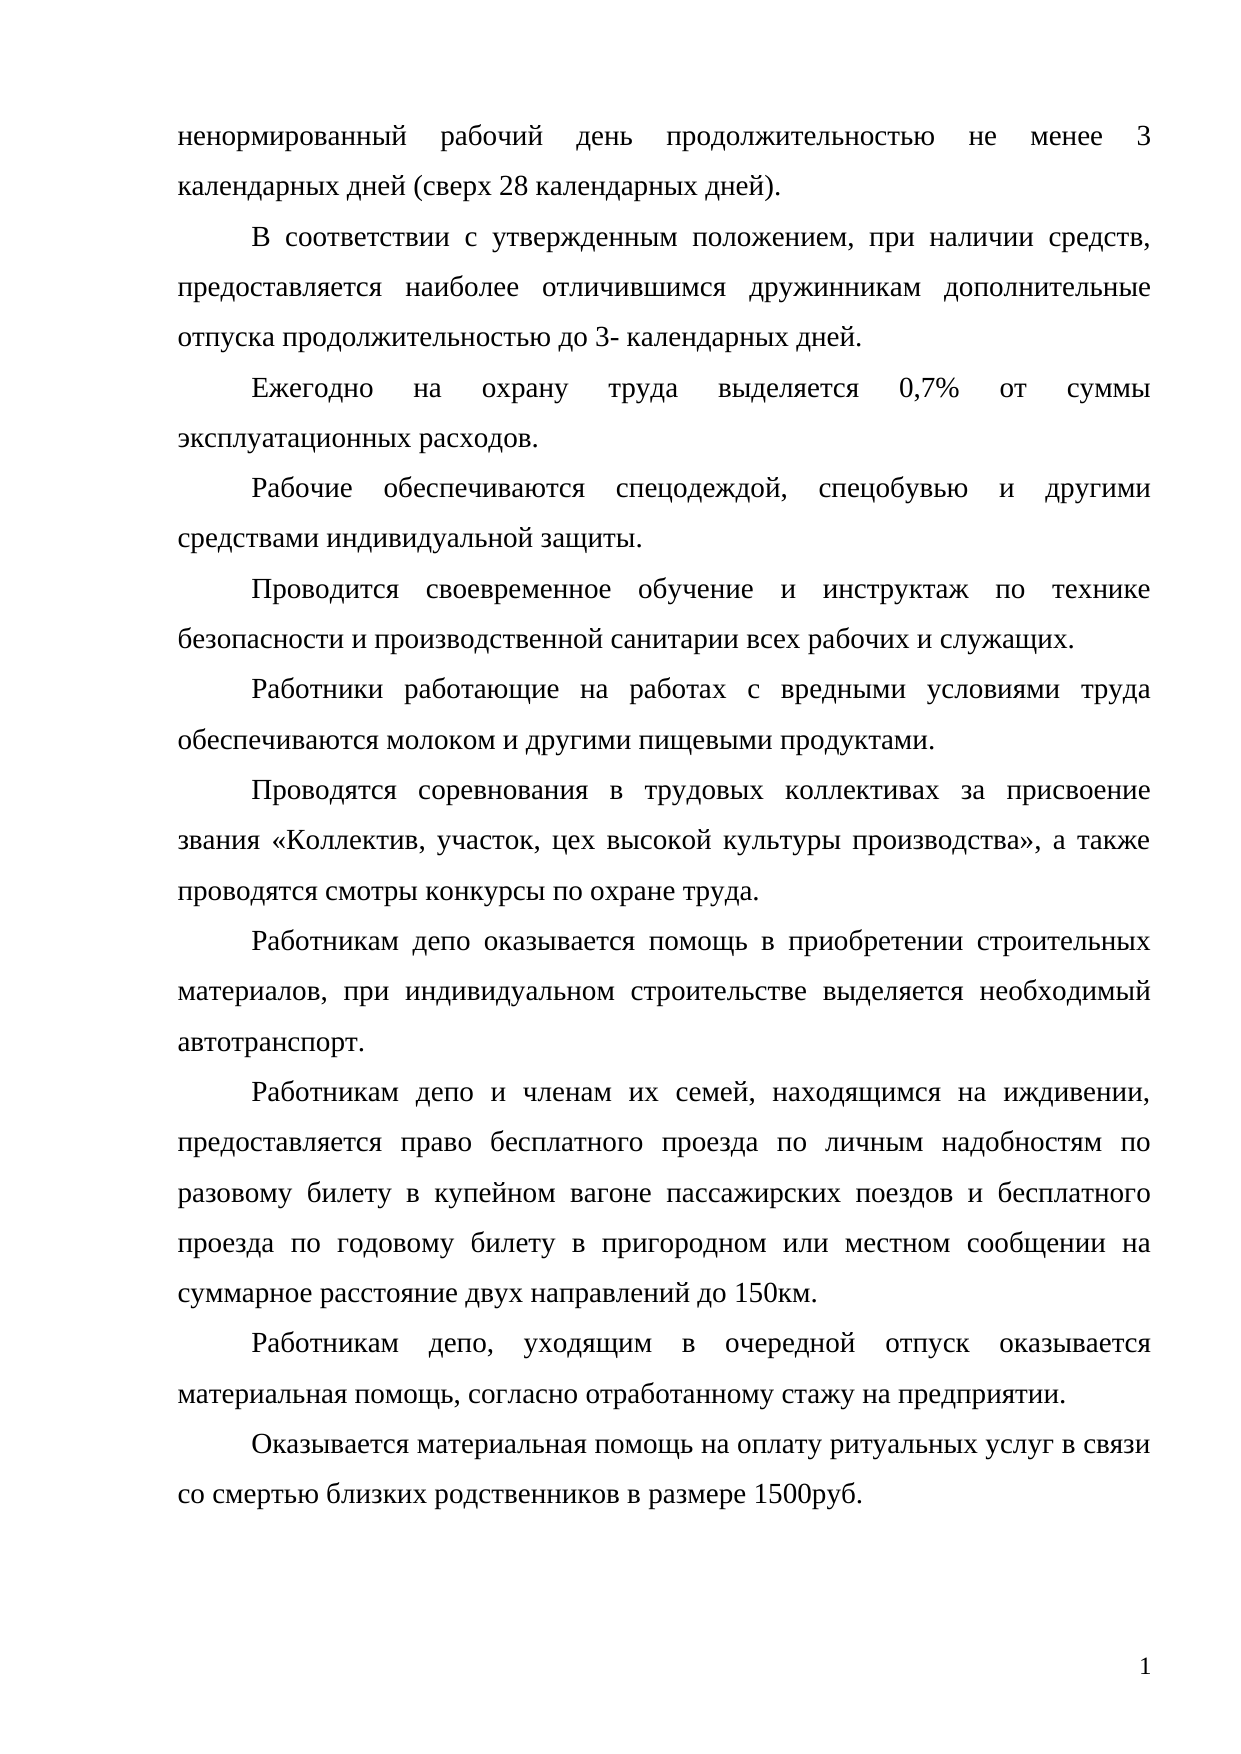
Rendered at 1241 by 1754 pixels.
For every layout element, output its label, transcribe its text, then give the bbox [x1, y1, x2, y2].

text Работники работающие на работах с вредными условиями труда обеспечиваются молоком и другими пищевыми продуктами. [177, 672, 1152, 755]
text Ежегодно на охрану труда выделяется 0,7% от суммы эксплуатационных расходов. [177, 370, 1152, 453]
text В соответствии с утвержденным положением, при наличии средств, предоставляется наиболее отличившимся дружинникам дополнительные отпуска продолжительностью до 3- календарных дней. [177, 219, 1152, 353]
text Проводится своевременное обучение и инструктаж по технике безопасности и производственной санитарии всех рабочих и служащих. [177, 571, 1152, 655]
text Оказывается материальная помощь на оплату ритуальных услуг в связи со смертью близких родственников в размере 1500руб. [177, 1426, 1152, 1510]
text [177, 118, 1152, 202]
text Работникам депо оказывается помощь в приобретении строительных материалов, при индивидуальном строительстве выделяется необходимый автотранспорт. [177, 923, 1152, 1057]
text Работникам депо и членам их семей, находящимся на иждивении, предоставляется право бесплатного проезда по личным надобностям по разовому билету в купейном вагоне пассажирских поездов и бесплатного проезда по годовому билету в пригородном или местном сообщении на суммарное расстояние двух направлений до 150км. [177, 1074, 1152, 1309]
text Проводятся соревнования в трудовых коллективах за присвоение звания «Коллектив, участок, цех высокой культуры производства», а также проводятся смотры конкурсы по охране труда. [177, 772, 1152, 906]
text Работникам депо, уходящим в очередной отпуск оказывается материальная помощь, согласно отработанному стажу на предприятии. [177, 1326, 1152, 1409]
text Рабочие обеспечиваются спецодеждой, спецобувью и другими средствами индивидуальной защиты. [177, 470, 1152, 554]
